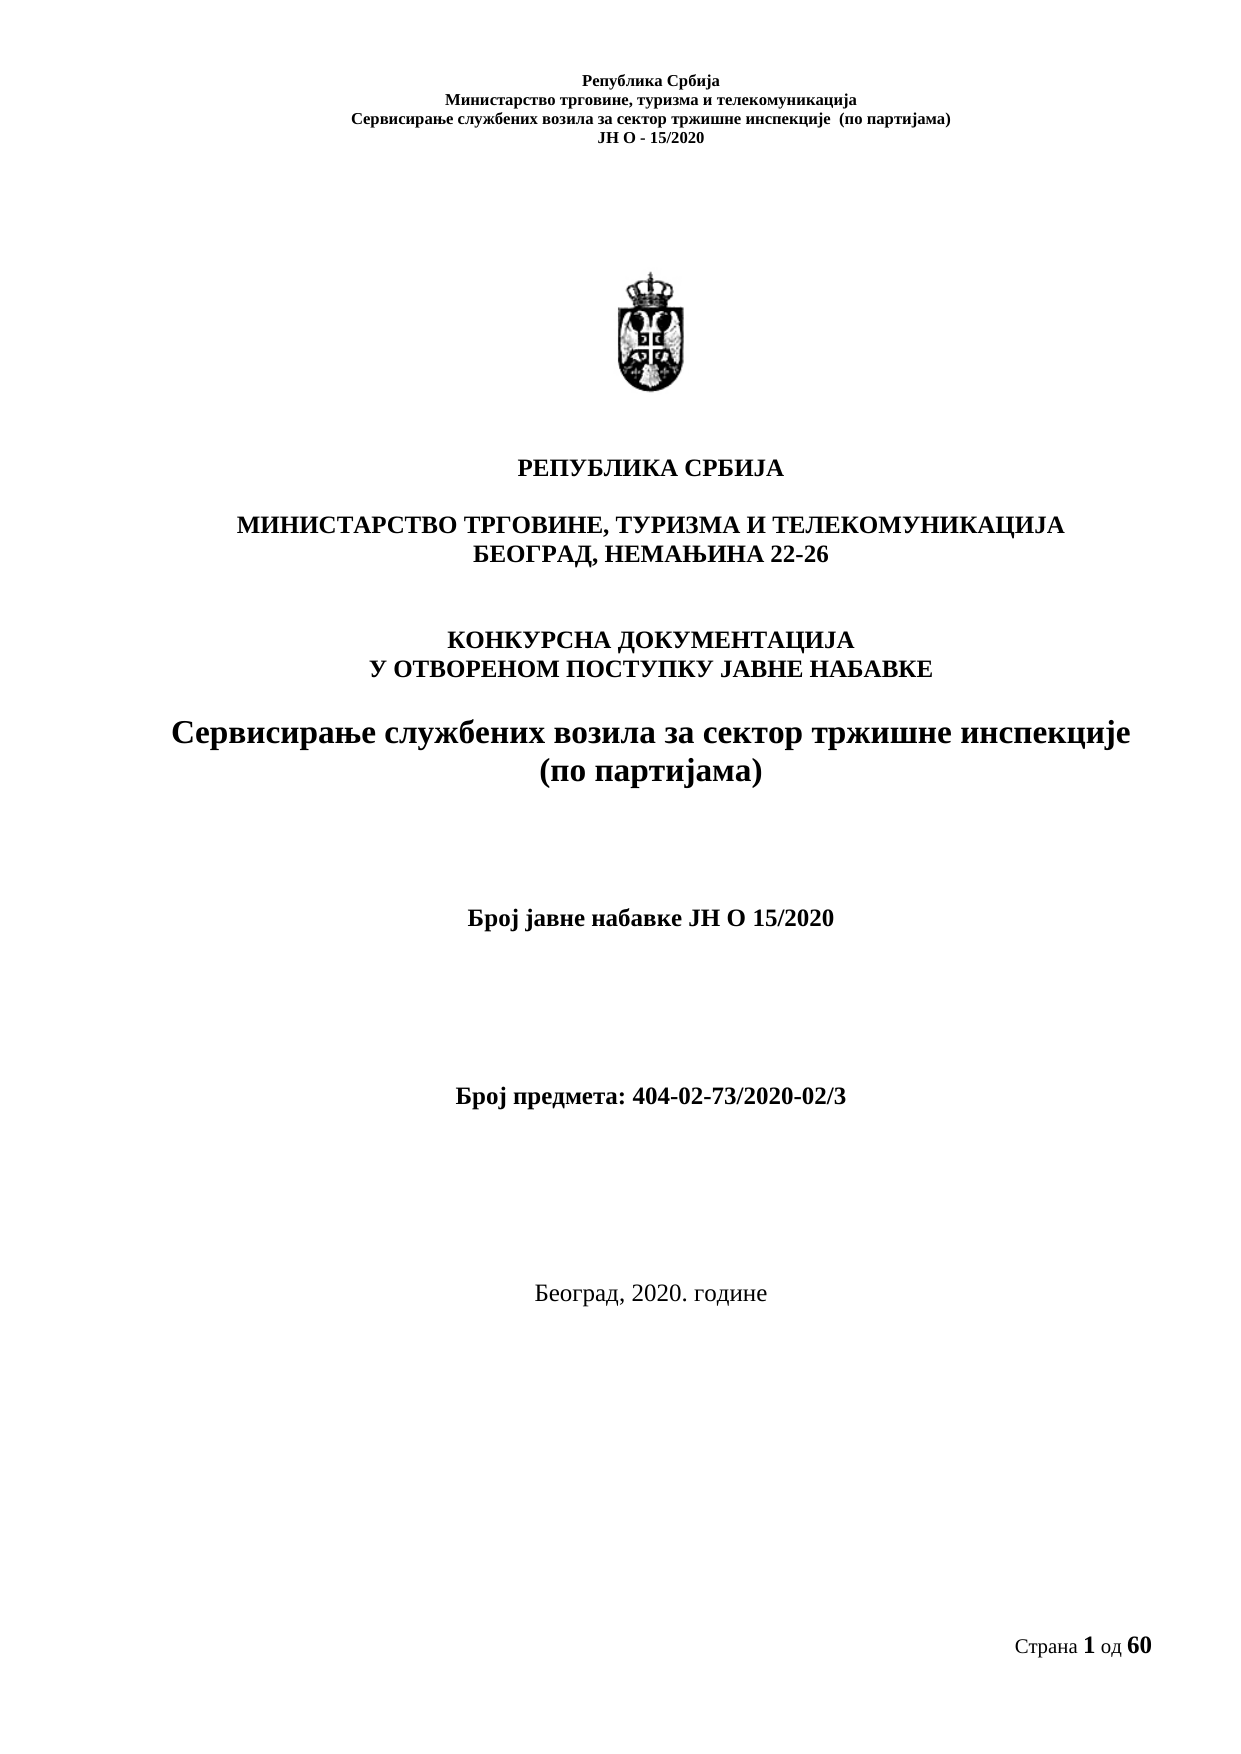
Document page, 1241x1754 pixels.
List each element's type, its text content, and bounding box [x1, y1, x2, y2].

text РЕПУБЛИКА СРБИЈА [150, 453, 1152, 482]
text (по партијама) [150, 750, 1152, 788]
picture [612, 267, 690, 396]
text Број предмета: 404-02-73/2020-02/3 [150, 1081, 1152, 1110]
subtitle Број јавне набавке ЈН О 15/2020 [150, 903, 1152, 932]
text У ОТВОРЕНОМ ПОСТУПКУ ЈАВНЕ НАБАВКЕ [150, 654, 1152, 683]
text КОНКУРСНА ДОКУМЕНТАЦИЈА [150, 626, 1152, 654]
text МИНИСТАРСТВО ТРГОВИНЕ, ТУРИЗМА И ТЕЛЕКОМУНИКАЦИЈА [150, 511, 1152, 539]
text Сервисирање службених возила за сектор тржишне инспекције [150, 712, 1152, 750]
subtitle Београд, 2020. године [150, 1278, 1152, 1306]
text БЕОГРАД, НЕМАЊИНА 22-26 [150, 539, 1152, 568]
